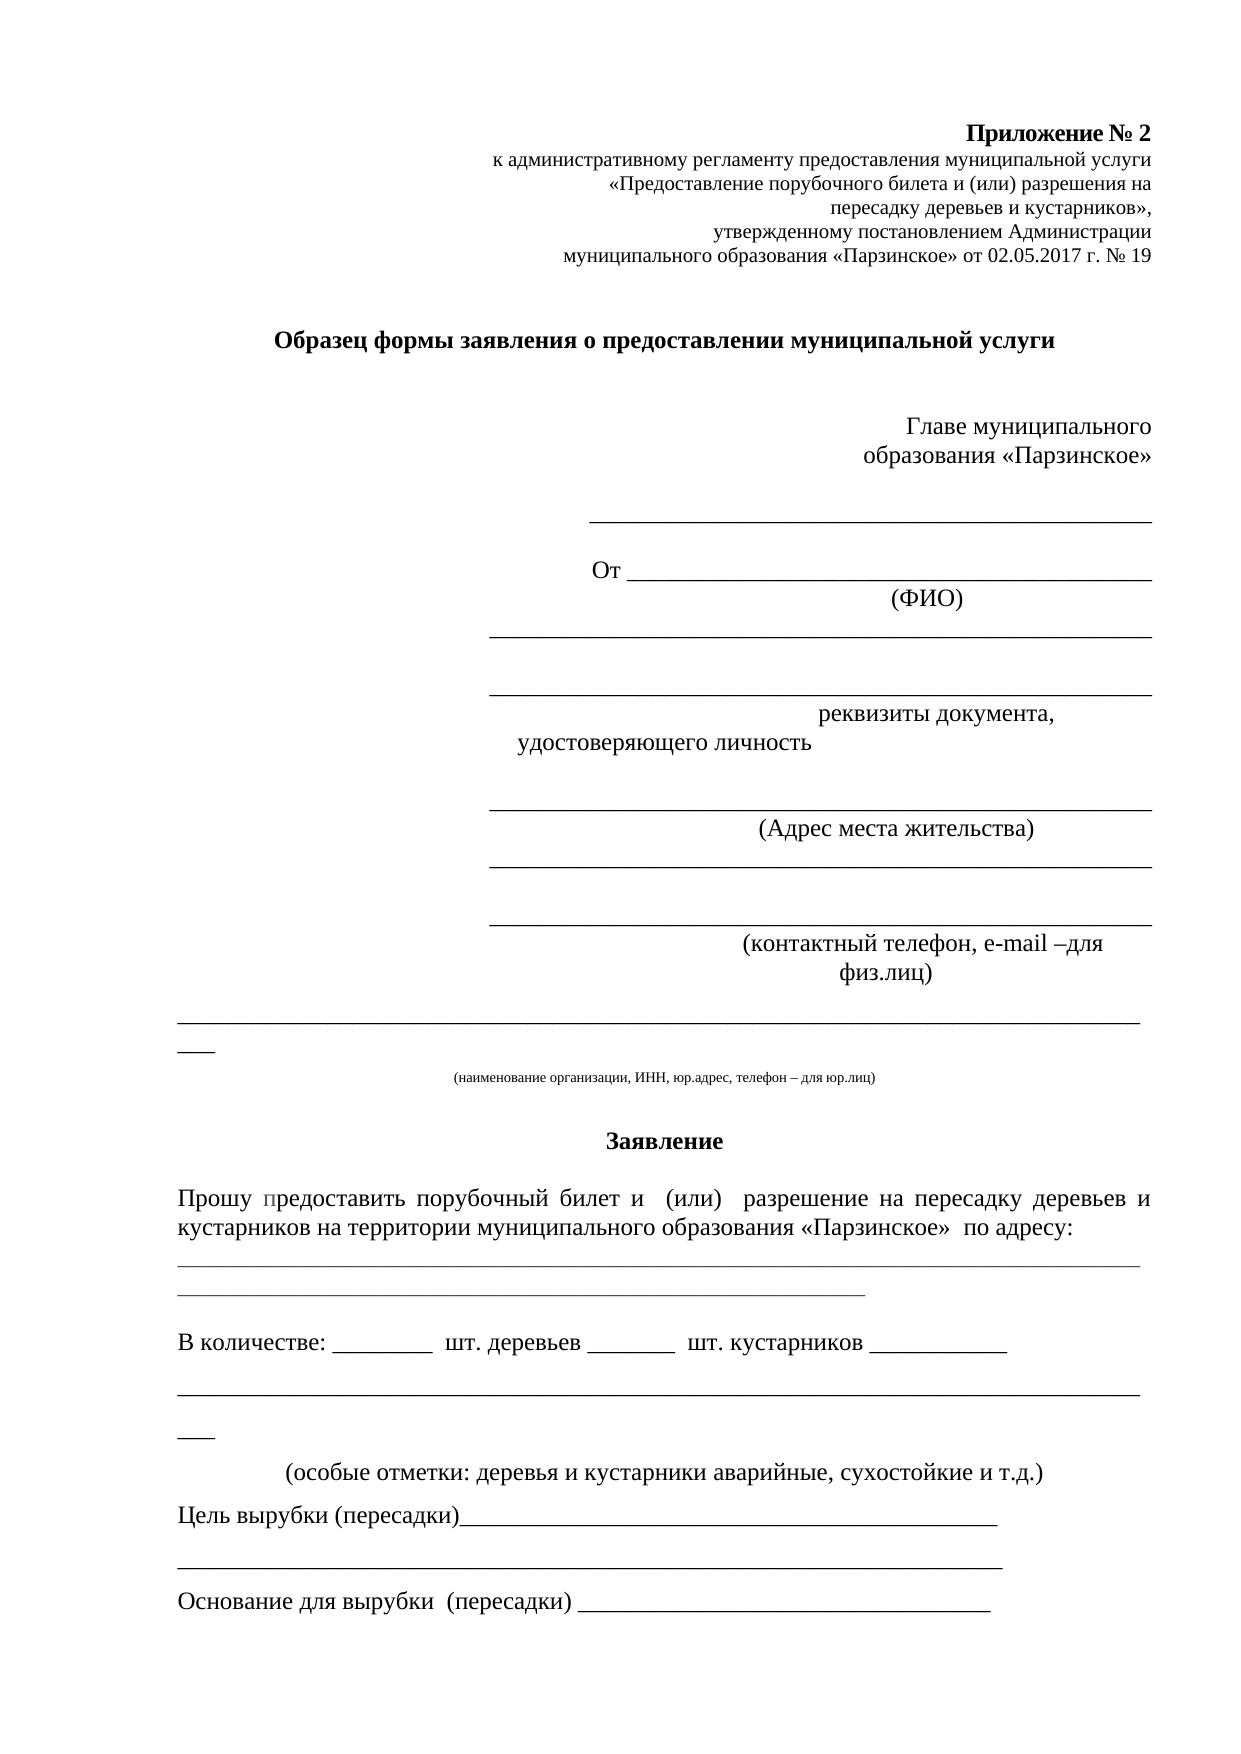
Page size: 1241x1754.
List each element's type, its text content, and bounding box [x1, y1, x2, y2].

text (контактный телефон, e-mail –для физ.лиц) [620, 928, 1152, 986]
text пересадку деревьев и кустарников», [177, 195, 1152, 219]
text (особые отметки: деревья и кустарники аварийные, сухостойкие и т.д.) [177, 1457, 1152, 1485]
text _____________________________________________________ [177, 900, 1152, 928]
text ________________________________________________________________________________ [177, 998, 1152, 1056]
text Заявление [177, 1126, 1152, 1155]
text _____________________________________________________ [177, 842, 1152, 871]
text _____________________________________________________ [177, 785, 1152, 813]
text к административному регламенту предоставления муниципальной услуги [177, 147, 1152, 171]
text (ФИО) [177, 583, 1152, 612]
text Основание для вырубки (пересадки) _________________________________ [177, 1586, 1152, 1615]
text ________________________________________________________________________________ [177, 1370, 1152, 1442]
text _____________________________________________________ [177, 670, 1152, 698]
text _____________________________________________________ [177, 612, 1152, 641]
text (наименование организации, ИНН, юр.адрес, телефон – для юр.лиц) [177, 1068, 1152, 1097]
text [177, 1543, 1152, 1572]
text муниципального образования «Парзинское» от 02.05.2017 г. № 19 [177, 243, 1152, 267]
text От __________________________________________ [177, 555, 1152, 583]
text «Предоставление порубочного билета и (или) разрешения на [177, 171, 1152, 195]
text реквизиты документа, удостоверяющего личность [177, 698, 1152, 756]
text _____________________________________________ [177, 497, 1152, 526]
text образования «Парзинское» [177, 440, 1152, 468]
text Главе муниципального [177, 411, 1152, 440]
text Образец формы заявления о предоставлении муниципальной услуги [177, 325, 1152, 353]
text утвержденному постановлением Администрации [177, 219, 1152, 243]
text Цель вырубки (пересадки)___________________________________________ [177, 1500, 1152, 1528]
text Прошу предоставить порубочный билет и (или) разрешение на пересадку деревьев и кустарников на территории муниципального образования «Парзинское» по адресу: [177, 1183, 1152, 1241]
text ____________________________________________________________________________________________________________________________________ [177, 1241, 1152, 1298]
text (Адрес места жительства) [177, 813, 1152, 842]
text В количестве: ________ шт. деревьев _______ шт. кустарников ___________ [177, 1327, 1152, 1356]
text Приложение № 2 [177, 118, 1152, 147]
